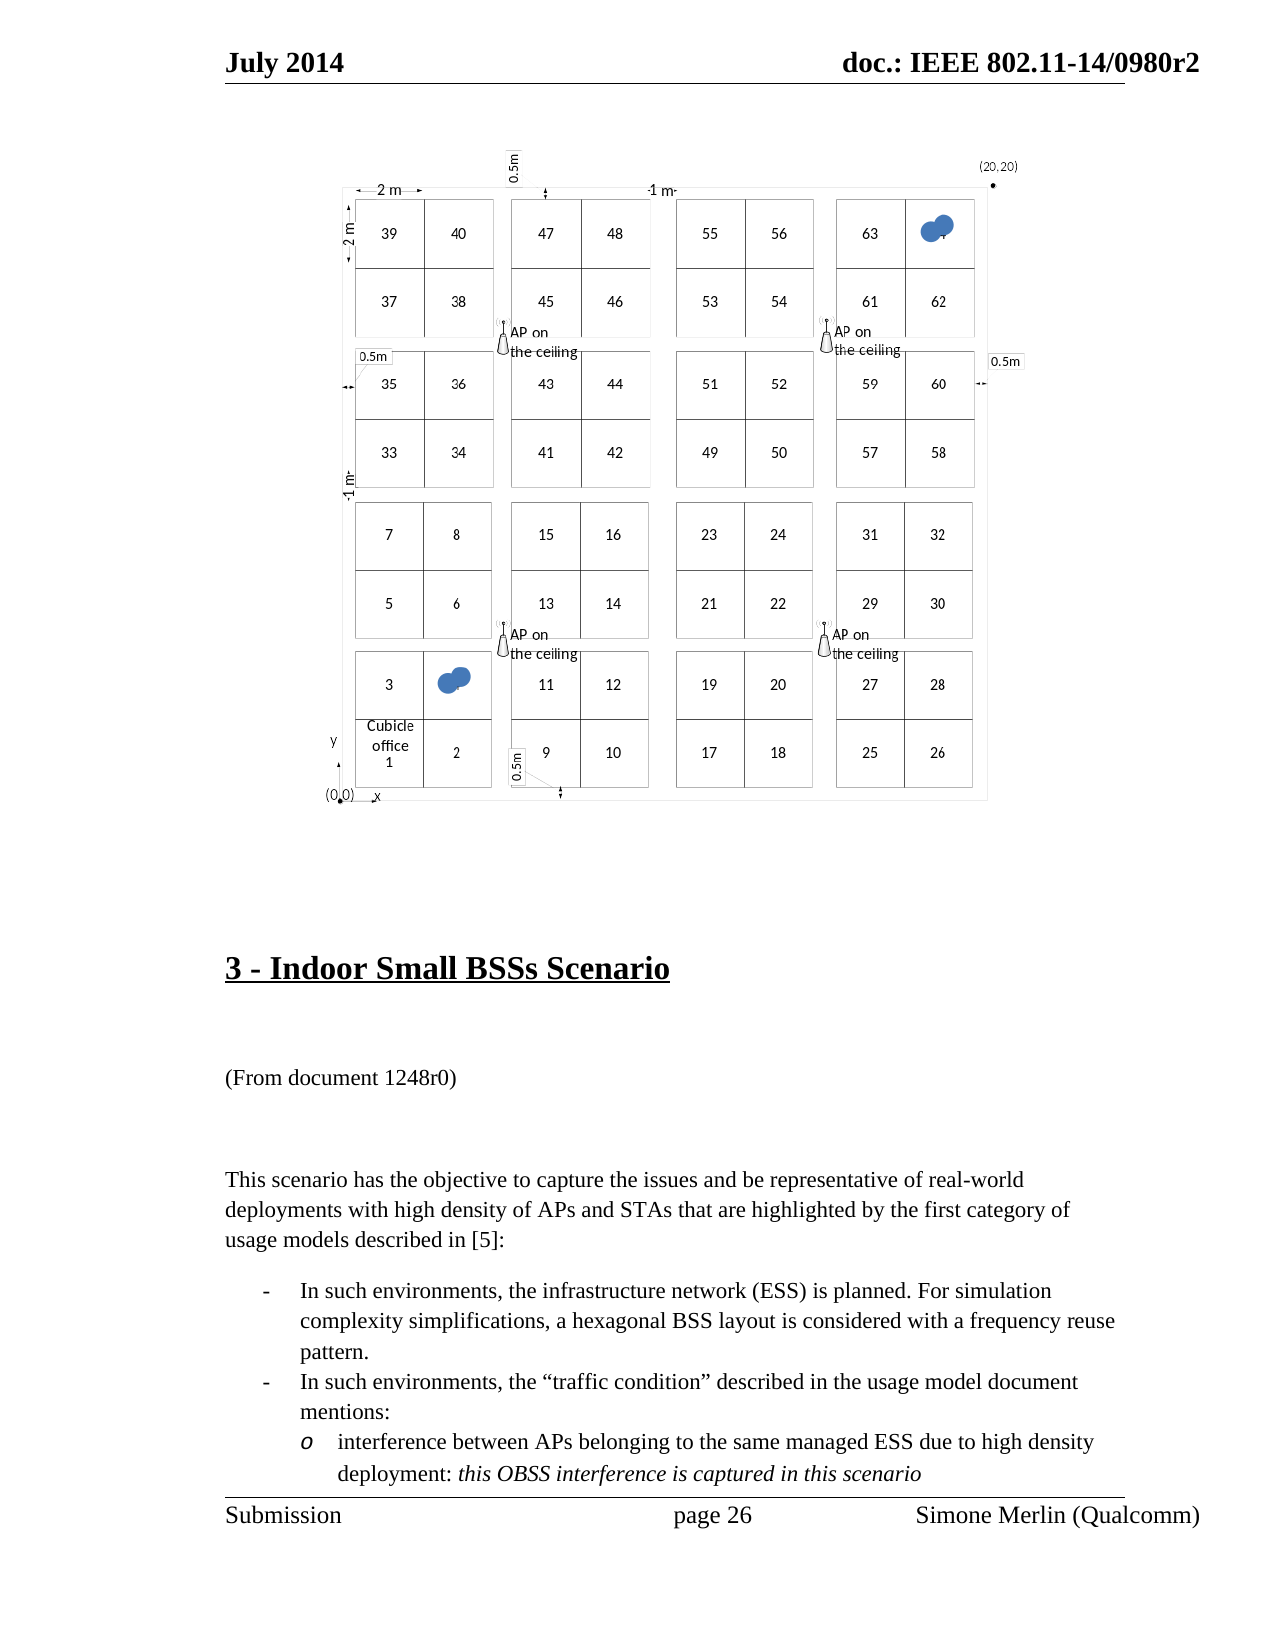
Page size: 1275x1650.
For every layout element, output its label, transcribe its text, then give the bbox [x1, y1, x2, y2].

list interference between APs belonging to the same managed ESS due to high density deployment: this OBSS interference is captured in this scenario [300, 1428, 1125, 1487]
list In such environments, the infrastructure network (ESS) is planned. For simulation complexity simplifications, a hexagonal BSS layout is considered with a frequency reuse pattern. [262, 1277, 1125, 1364]
text This scenario has the objective to capture the issues and be representative of real-world deployments with high density of APs and STAs that are highlighted by the first category of usage models described in [5]: [225, 1166, 1125, 1253]
text (From document 1248r0) [225, 1064, 1125, 1090]
subtitle 3 - Indoor Small BSSs Scenario [225, 948, 1125, 986]
list In such environments, the “traffic condition” described in the usage model document mentions: [262, 1368, 1125, 1424]
